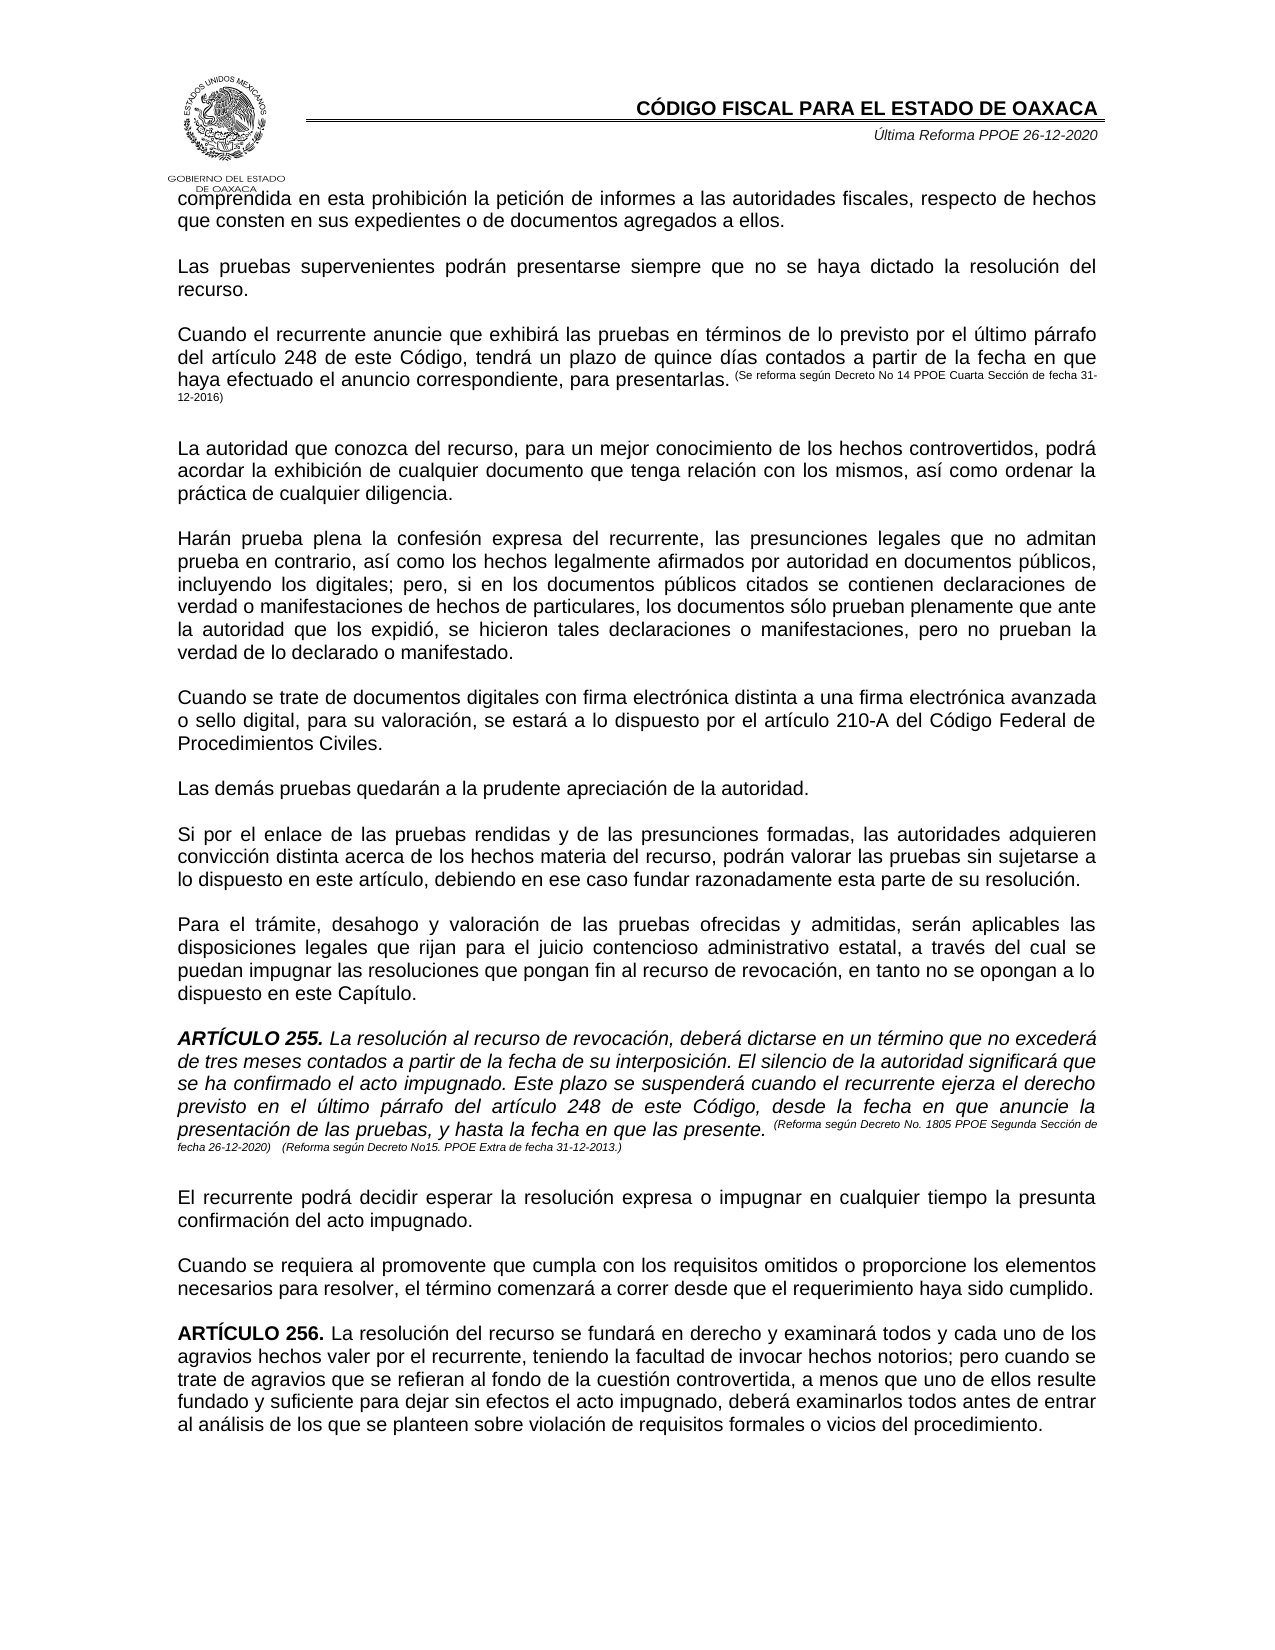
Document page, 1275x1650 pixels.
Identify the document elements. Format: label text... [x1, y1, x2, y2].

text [177, 187, 1098, 232]
text Las pruebas supervenientes podrán presentarse siempre que no se haya dictado la resolución del recurso. [177, 255, 1098, 300]
text Si por el enlace de las pruebas rendidas y de las presunciones formadas, las autoridades adquieren convicción distinta acerca de los hechos materia del recurso, podrán valorar las pruebas sin sujetarse a lo dispuesto en este artículo, debiendo en ese caso fundar razonadamente esta parte de su resolución. [177, 822, 1098, 891]
text La autoridad que conozca del recurso, para un mejor conocimiento de los hechos controvertidos, podrá acordar la exhibición de cualquier documento que tenga relación con los mismos, así como ordenar la práctica de cualquier diligencia. [177, 436, 1098, 504]
text Harán prueba plena la confesión expresa del recurrente, las presunciones legales que no admitan prueba en contrario, así como los hechos legalmente afirmados por autoridad en documentos públicos, incluyendo los digitales; pero, si en los documentos públicos citados se contienen declaraciones de verdad o manifestaciones de hechos de particulares, los documentos sólo prueban plenamente que ante la autoridad que los expidió, se hicieron tales declaraciones o manifestaciones, pero no prueban la verdad de lo declarado o manifestado. [177, 527, 1098, 663]
picture [165, 73, 288, 195]
text ARTÍCULO 255. La resolución al recurso de revocación, deberá dictarse en un término que no excederá de tres meses contados a partir de la fecha de su interposición. El silencio de la autoridad significará que se ha confirmado el acto impugnado. Este plazo se suspenderá cuando el recurrente ejerza el derecho previsto en el último párrafo del artículo 248 de este Código, desde la fecha en que anuncie la presentación de las pruebas, y hasta la fecha en que las presente. (Reforma según Decreto No. 1805 PPOE Segunda Sección de fecha 26-12-2020) (Reforma según Decreto No15. PPOE Extra de fecha 31-12-2013.) [177, 1027, 1098, 1163]
text Cuando se requiera al promovente que cumpla con los requisitos omitidos o proporcione los elementos necesarios para resolver, el término comenzará a correr desde que el requerimiento haya sido cumplido. [177, 1254, 1098, 1299]
text Cuando el recurrente anuncie que exhibirá las pruebas en términos de lo previsto por el último párrafo del artículo 248 de este Código, tendrá un plazo de quince días contados a partir de la fecha en que haya efectuado el anuncio correspondiente, para presentarlas. (Se reforma según Decreto No 14 PPOE Cuarta Sección de fecha 31-12-2016) [177, 323, 1098, 414]
text Las demás pruebas quedarán a la prudente apreciación de la autoridad. [177, 777, 1098, 800]
text ARTÍCULO 256. La resolución del recurso se fundará en derecho y examinará todos y cada uno de los agravios hechos valer por el recurrente, teniendo la facultad de invocar hechos notorios; pero cuando se trate de agravios que se refieran al fondo de la cuestión controvertida, a menos que uno de ellos resulte fundado y suficiente para dejar sin efectos el acto impugnado, deberá examinarlos todos antes de entrar al análisis de los que se planteen sobre violación de requisitos formales o vicios del procedimiento. [177, 1322, 1098, 1436]
text Cuando se trate de documentos digitales con firma electrónica distinta a una firma electrónica avanzada o sello digital, para su valoración, se estará a lo dispuesto por el artículo 210-A del Código Federal de Procedimientos Civiles. [177, 686, 1098, 754]
text Para el trámite, desahogo y valoración de las pruebas ofrecidas y admitidas, serán aplicables las disposiciones legales que rijan para el juicio contencioso administrativo estatal, a través del cual se puedan impugnar las resoluciones que pongan fin al recurso de revocación, en tanto no se opongan a lo dispuesto en este Capítulo. [177, 913, 1098, 1004]
text El recurrente podrá decidir esperar la resolución expresa o impugnar en cualquier tiempo la presunta confirmación del acto impugnado. [177, 1186, 1098, 1231]
